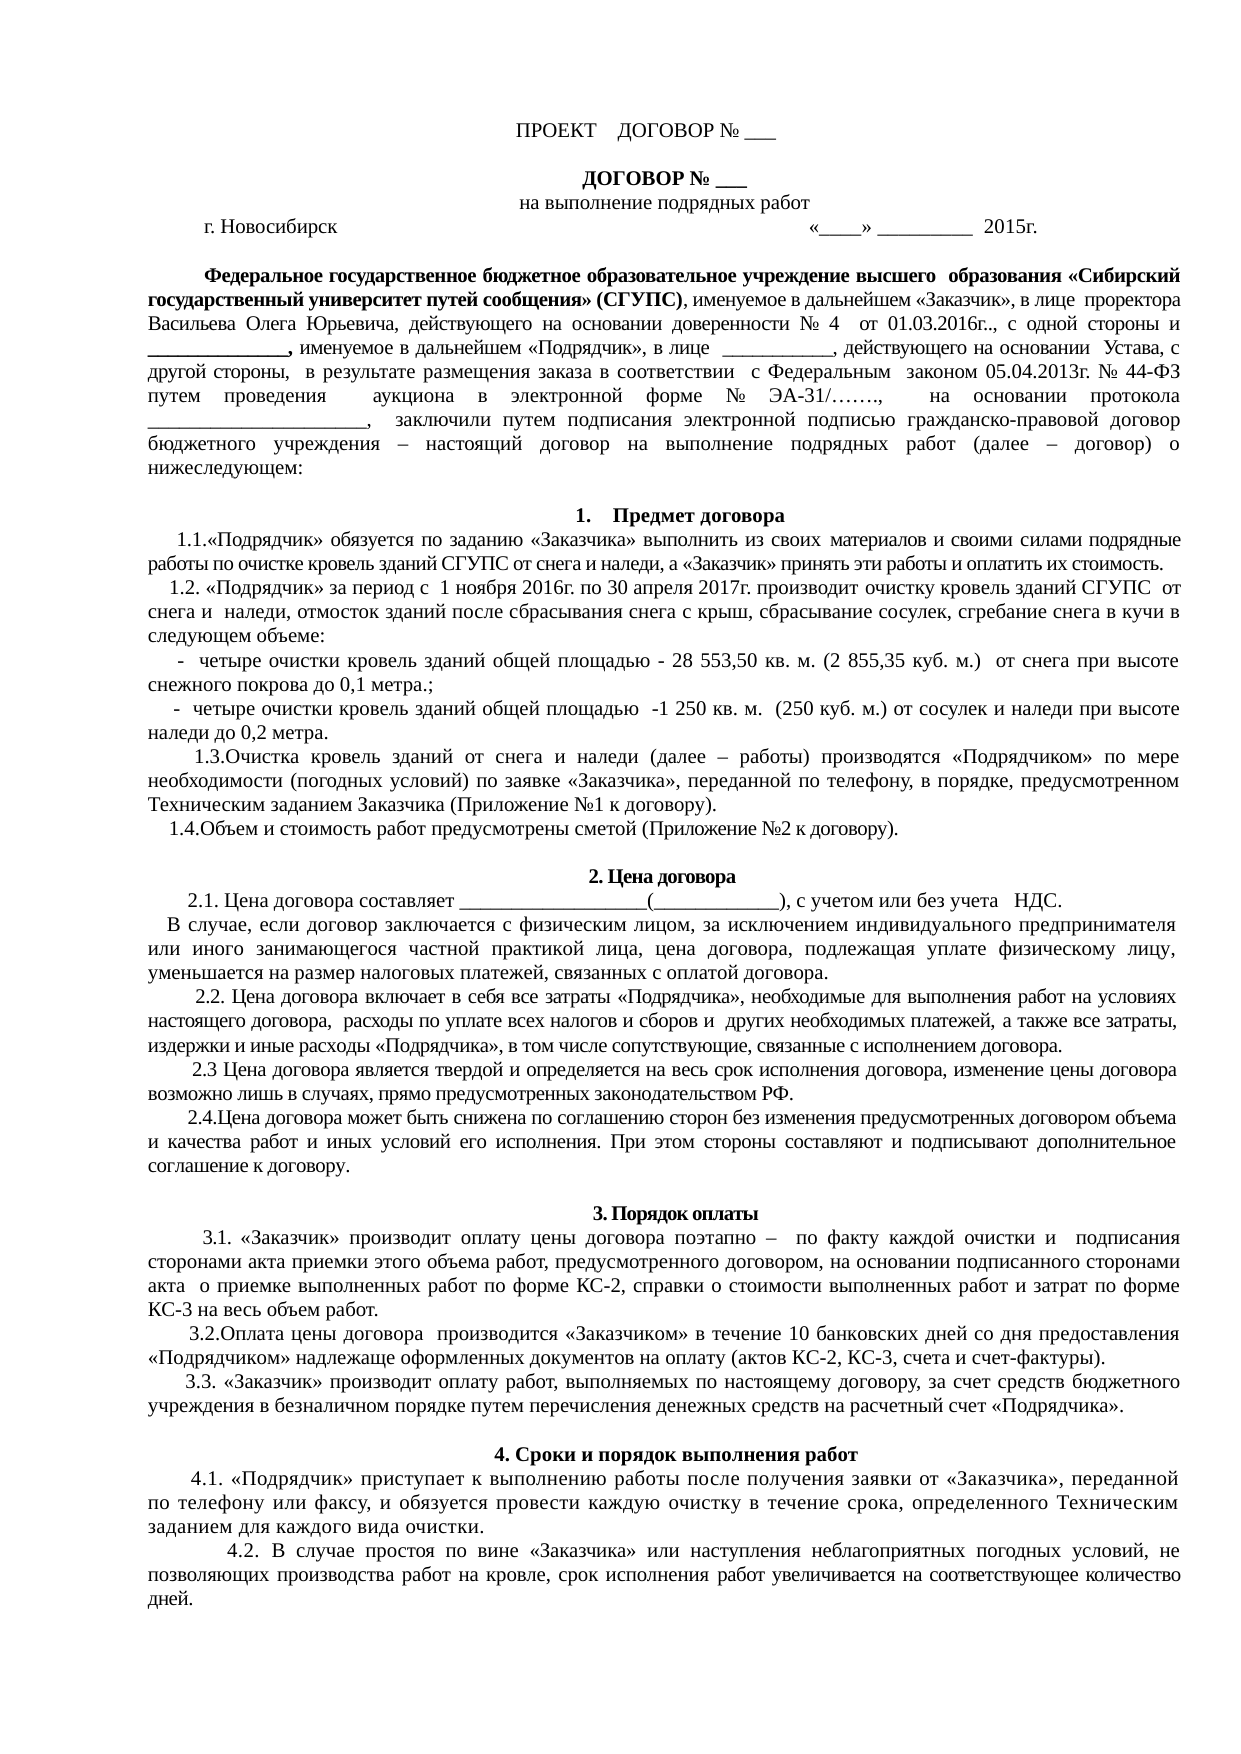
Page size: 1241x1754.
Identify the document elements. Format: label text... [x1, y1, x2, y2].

text 2.4.Цена договора может быть снижена по соглашению сторон без изменения предусмотренных договором объема и качества работ и иных условий его исполнения. При этом стороны составляют и подписывают дополнительное соглашение к договору. [148, 1105, 1178, 1177]
text 1.4.Объем и стоимость работ предусмотрены сметой (Приложение №2 к договору). [148, 816, 1181, 840]
text 1.3.Очистка кровель зданий от снега и наледи (далее – работы) производятся «Подрядчиком» по мере необходимости (погодных условий) по заявке «Заказчика», переданной по телефону, в порядке, предусмотренном Техническим заданием Заказчика (Приложение №1 к договору). [148, 744, 1181, 816]
text 1.1.«Подрядчик» обязуется по заданию «Заказчика» выполнить из своих материалов и своими cилами подрядные работы по очистке кровель зданий СГУПС от снега и наледи, а «Заказчик» принять эти работы и оплатить их стоимость. [148, 527, 1181, 575]
text 2.3 Цена договора является твердой и определяется на весь срок исполнения договора, изменение цены договора возможно лишь в случаях, прямо предусмотренных законодательством РФ. [148, 1057, 1178, 1105]
text Федеральное государственное бюджетное образовательное учреждение высшего образования «Сибирский государственный университет путей сообщения» (СГУПС), именуемое в дальнейшем «Заказчик», в лице проректора Васильева Олега Юрьевича, действующего на основании доверенности № 4 от 01.03.2016г.., с одной стороны и ______________, именуемое в дальнейшем «Подрядчик», в лице ___________, действующего на основании Устава, с другой стороны, в результате размещения заказа в соответствии с Федеральным законом 05.04.2013г. № 44-ФЗ путем проведения аукциона в электронной форме № ЭА-31/……., на основании протокола _____________________, заключили путем подписания электронной подписью гражданско-правовой договор бюджетного учреждения – настоящий договор на выполнение подрядных работ (далее – договор) о нижеследующем: [148, 262, 1181, 479]
text 2.1. Цена договора составляет __________________(____________), с учетом или без учета НДС. [148, 888, 1178, 912]
text - четыре очистки кровель зданий общей площадью -1 250 кв. м. (250 куб. м.) от сосулек и наледи при высоте наледи до 0,2 метра. [148, 696, 1181, 744]
text г. Новосибирск «____» _________ 2015г. [151, 214, 1181, 238]
text ДОГОВОР № ___ [148, 166, 1181, 190]
text 2. Цена договора [148, 864, 1177, 888]
text 1.2. «Подрядчик» за период с 1 ноября 2016г. по 30 апреля 2017г. производит очистку кровель зданий СГУПС от снега и наледи, отмосток зданий после сбрасывания снега с крыш, сбрасывание сосулек, сгребание снега в кучи в следующем объеме: [148, 575, 1181, 647]
title ПРОЕКТ ДОГОВОР № ___ [110, 118, 1181, 142]
text 3.3. «Заказчик» производит оплату работ, выполняемых по настоящему договору, за счет средств бюджетного учреждения в безналичном порядке путем перечисления денежных средств на расчетный счет «Подрядчика». [148, 1369, 1181, 1417]
text 4. Сроки и порядок выполнения работ [148, 1442, 1181, 1466]
text 3. Порядок оплаты [148, 1201, 1181, 1225]
text В случае, если договор заключается с физическим лицом, за исключением индивидуального предпринимателя или иного занимающегося частной практикой лица, цена договора, подлежащая уплате физическому лицу, уменьшается на размер налоговых платежей, связанных с оплатой договора. [148, 912, 1178, 984]
text - четыре очистки кровель зданий общей площадью - 28 553,50 кв. м. (2 855,35 куб. м.) от снега при высоте снежного покрова до 0,1 метра.; [148, 647, 1181, 696]
text 4.2. В случае простоя по вине «Заказчика» или наступления неблагоприятных погодных условий, не позволяющих производства работ на кровле, срок исполнения работ увеличивается на соответствующее количество дней. [148, 1538, 1181, 1610]
text на выполнение подрядных работ [148, 190, 1181, 214]
text 2.2. Цена договора включает в себя все затраты «Подрядчика», необходимые для выполнения работ на условиях настоящего договора, расходы по уплате всех налогов и сборов и других необходимых платежей, а также все затраты, издержки и иные расходы «Подрядчика», в том числе сопутствующие, связанные с исполнением договора. [148, 984, 1178, 1057]
text 3.1. «Заказчик» производит оплату цены договора поэтапно – по факту каждой очистки и подписания сторонами акта приемки этого объема работ, предусмотренного договором, на основании подписанного сторонами акта о приемке выполненных работ по форме КС-2, справки о стоимости выполненных работ и затрат по форме КС-3 на весь объем работ. [148, 1225, 1181, 1321]
text 3.2.Оплата цены договора производится «Заказчиком» в течение 10 банковских дней со дня предоставления «Подрядчиком» надлежаще оформленных документов на оплату (актов КС-2, КС-3, счета и счет-фактуры). [148, 1321, 1181, 1369]
list Предмет договора [185, 503, 1175, 527]
text 4.1. «Подрядчик» приступает к выполнению работы после получения заявки от «Заказчика», переданной по телефону или факсу, и обязуется провести каждую очистку в течение срока, определенного Техническим заданием для каждого вида очистки. [148, 1466, 1181, 1538]
